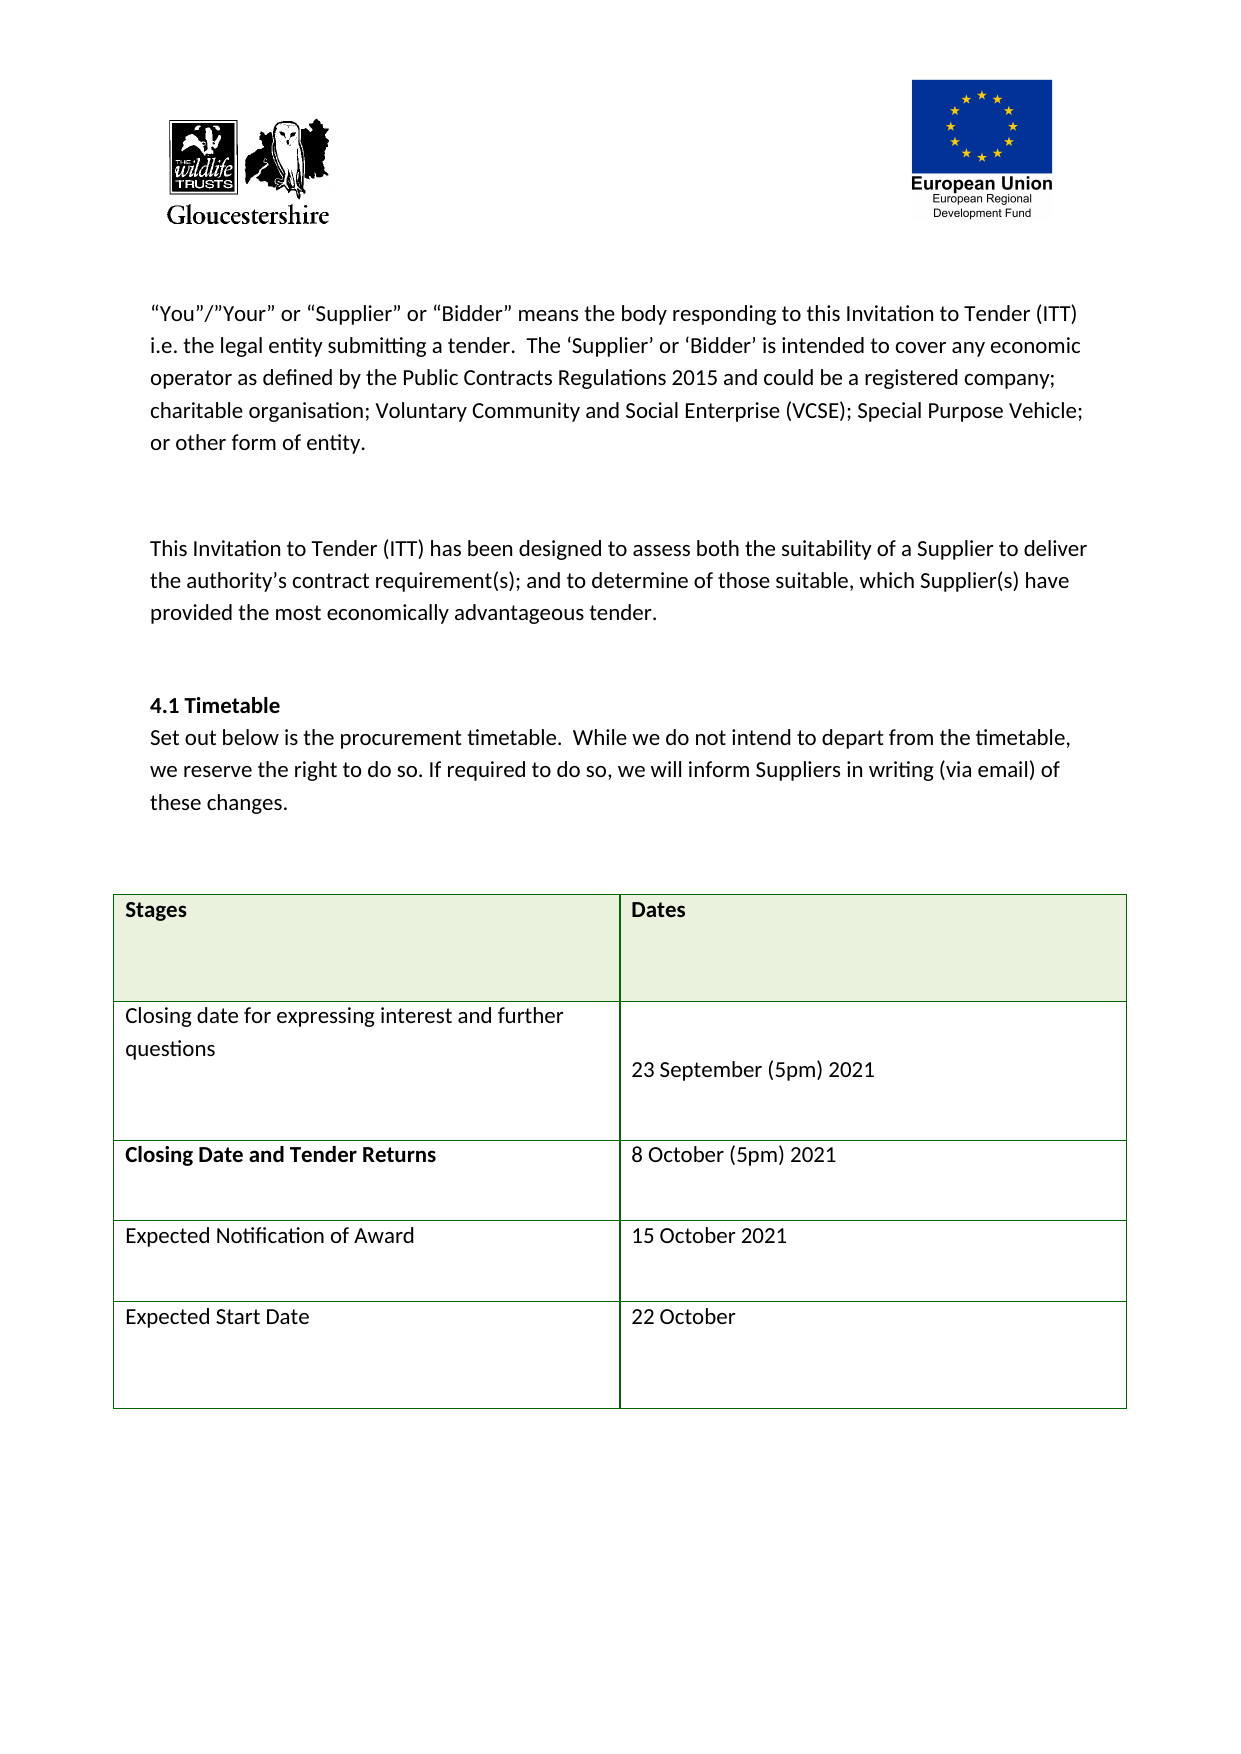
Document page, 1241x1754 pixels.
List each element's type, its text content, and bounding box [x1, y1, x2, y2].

table_cell 22 October [621, 1302, 1126, 1408]
text “You”/”Your” or “Supplier” or “Bidder” means the body responding to this Invitation to Tender (ITT) i.e. the legal entity submitting a tender. The ‘Supplier’ or ‘Bidder’ is intended to cover any economic operator as defined by the Public Contracts Regulations 2015 and could be a registered company; charitable organisation; Voluntary Community and Social Enterprise (VCSE); Special Purpose Vehicle; or other form of entity. [150, 299, 1090, 456]
table_cell Closing date for expressing interest and further questions [114, 1002, 619, 1139]
table_cell 23 September (5pm) 2021 [621, 1002, 1126, 1139]
table_cell Closing Date and Tender Returns [114, 1141, 619, 1220]
table_cell Expected Start Date [114, 1302, 619, 1408]
subtitle 4.1 Timetable [150, 691, 1090, 719]
table_cell Expected Notification of Award [114, 1221, 619, 1301]
text This Invitation to Tender (ITT) has been designed to assess both the suitability of a Supplier to deliver the authority’s contract requirement(s); and to determine of those suitable, which Supplier(s) have provided the most economically advantageous tender. [150, 534, 1090, 626]
text Set out below is the procurement timetable. While we do not intend to depart from the timetable, we reserve the right to do so. If required to do so, we will inform Suppliers in writing (via email) of these changes. [150, 723, 1090, 816]
picture [150, 105, 344, 240]
picture [911, 79, 1053, 220]
table_cell 15 October 2021 [621, 1221, 1126, 1301]
table_header Dates [621, 895, 1126, 1001]
table_cell 8 October (5pm) 2021 [621, 1141, 1126, 1220]
table_header Stages [114, 895, 619, 1001]
